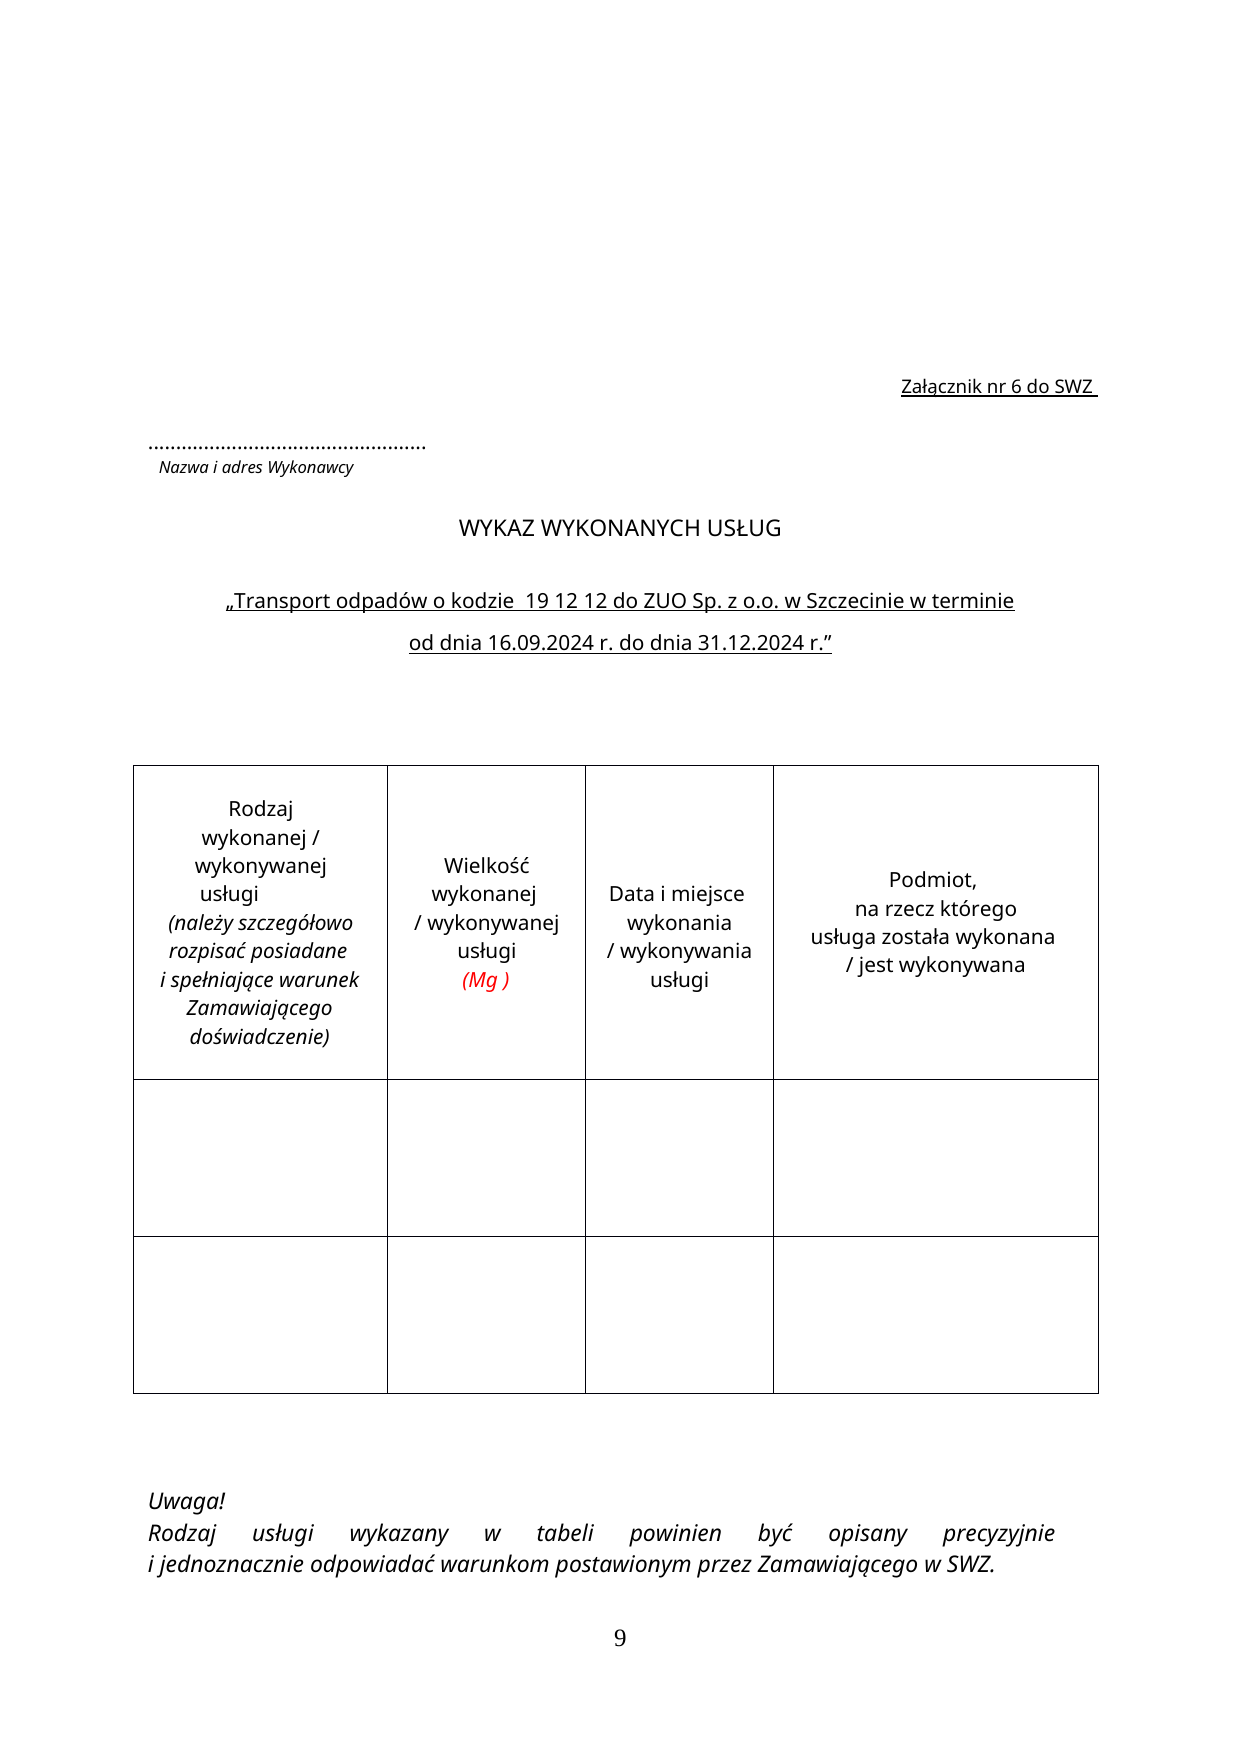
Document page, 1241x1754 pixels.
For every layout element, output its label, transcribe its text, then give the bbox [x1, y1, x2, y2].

table_cell [134, 1080, 387, 1236]
table_cell [586, 1080, 773, 1236]
text Uwaga! [148, 1485, 1093, 1516]
table_header Wielkość wykonanej / wykonywanej usługi (Mg ) [388, 766, 585, 1079]
text Rodzaj usługi wykazany w tabeli powinien być opisany precyzyjnie i jednoznacznie odpowiadać warunkom postawionym przez Zamawiającego w SWZ. [148, 1516, 1093, 1579]
text Załącznik nr 6 do SWZ [148, 373, 1093, 399]
table_cell [586, 1237, 773, 1393]
text WYKAZ WYKONANYCH USŁUG [148, 512, 1093, 543]
table_cell [388, 1080, 585, 1236]
text „Transport odpadów o kodzie 19 12 12 do ZUO Sp. z o.o. w Szczecinie w terminie od dnia 16.09.2024 r. do dnia 31.12.2024 r.” [148, 586, 1093, 657]
text .................................................. [148, 427, 1093, 455]
table_header Data i miejsce wykonania / wykonywania usługi [586, 766, 773, 1079]
table_cell [134, 1237, 387, 1393]
table_cell [388, 1237, 585, 1393]
table_cell [774, 1080, 1098, 1236]
text Nazwa i adres Wykonawcy [148, 455, 1093, 478]
table_cell [774, 1237, 1098, 1393]
table_header Rodzaj wykonanej / wykonywanej usługi (należy szczegółowo rozpisać posiadane i spełniające warunek Zamawiającego doświadczenie) [134, 766, 387, 1079]
table_header Podmiot, na rzecz którego usługa została wykonana / jest wykonywana [774, 766, 1098, 1079]
